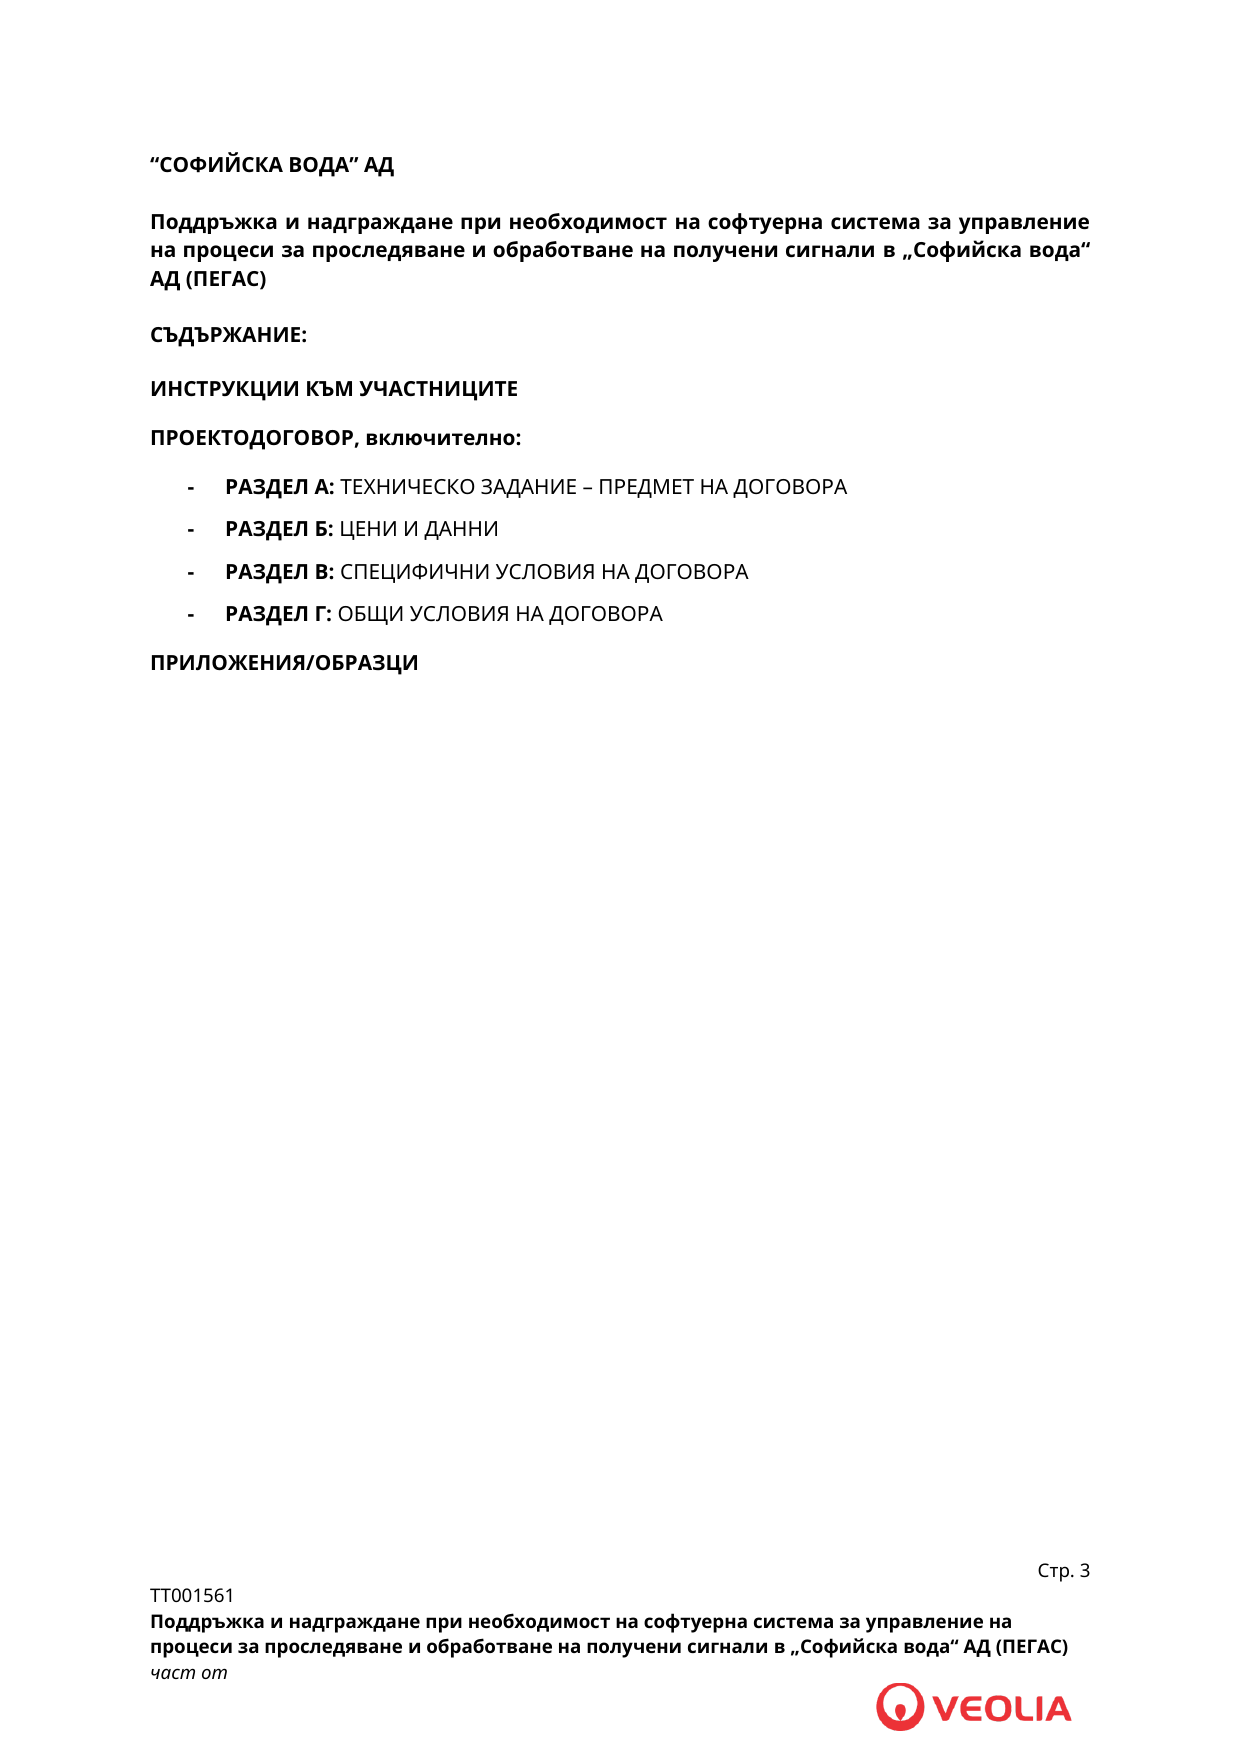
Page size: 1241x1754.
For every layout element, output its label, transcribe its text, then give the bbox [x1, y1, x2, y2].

list РАЗДЕЛ А: ТЕХНИЧЕСКО ЗАДАНИЕ – ПРЕДМЕТ НА ДОГОВОРА [187, 472, 1090, 500]
text ИНСТРУКЦИИ КЪМ УЧАСТНИЦИТЕ [150, 374, 1090, 402]
list РАЗДЕЛ Г: ОБЩИ УСЛОВИЯ НА ДОГОВОРА [187, 599, 1090, 628]
text “СОФИЙСКА ВОДА” АД [150, 150, 1090, 178]
text ПРОЕКТОДОГОВОР, включително: [150, 423, 1090, 451]
text СЪДЪРЖАНИЕ: [150, 321, 1090, 349]
text ПРИЛОЖЕНИЯ/ОБРАЗЦИ [150, 648, 1090, 677]
list РАЗДЕЛ Б: ЦЕНИ И ДАННИ [187, 514, 1090, 543]
text Поддръжка и надграждане при необходимост на софтуерна система за управление на процеси за проследяване и обработване на получени сигнали в „Софийска вода“ АД (ПЕГАС) [150, 207, 1090, 292]
list РАЗДЕЛ В: СПЕЦИФИЧНИ УСЛОВИЯ НА ДОГОВОРА [187, 557, 1090, 585]
picture [876, 1683, 1072, 1731]
